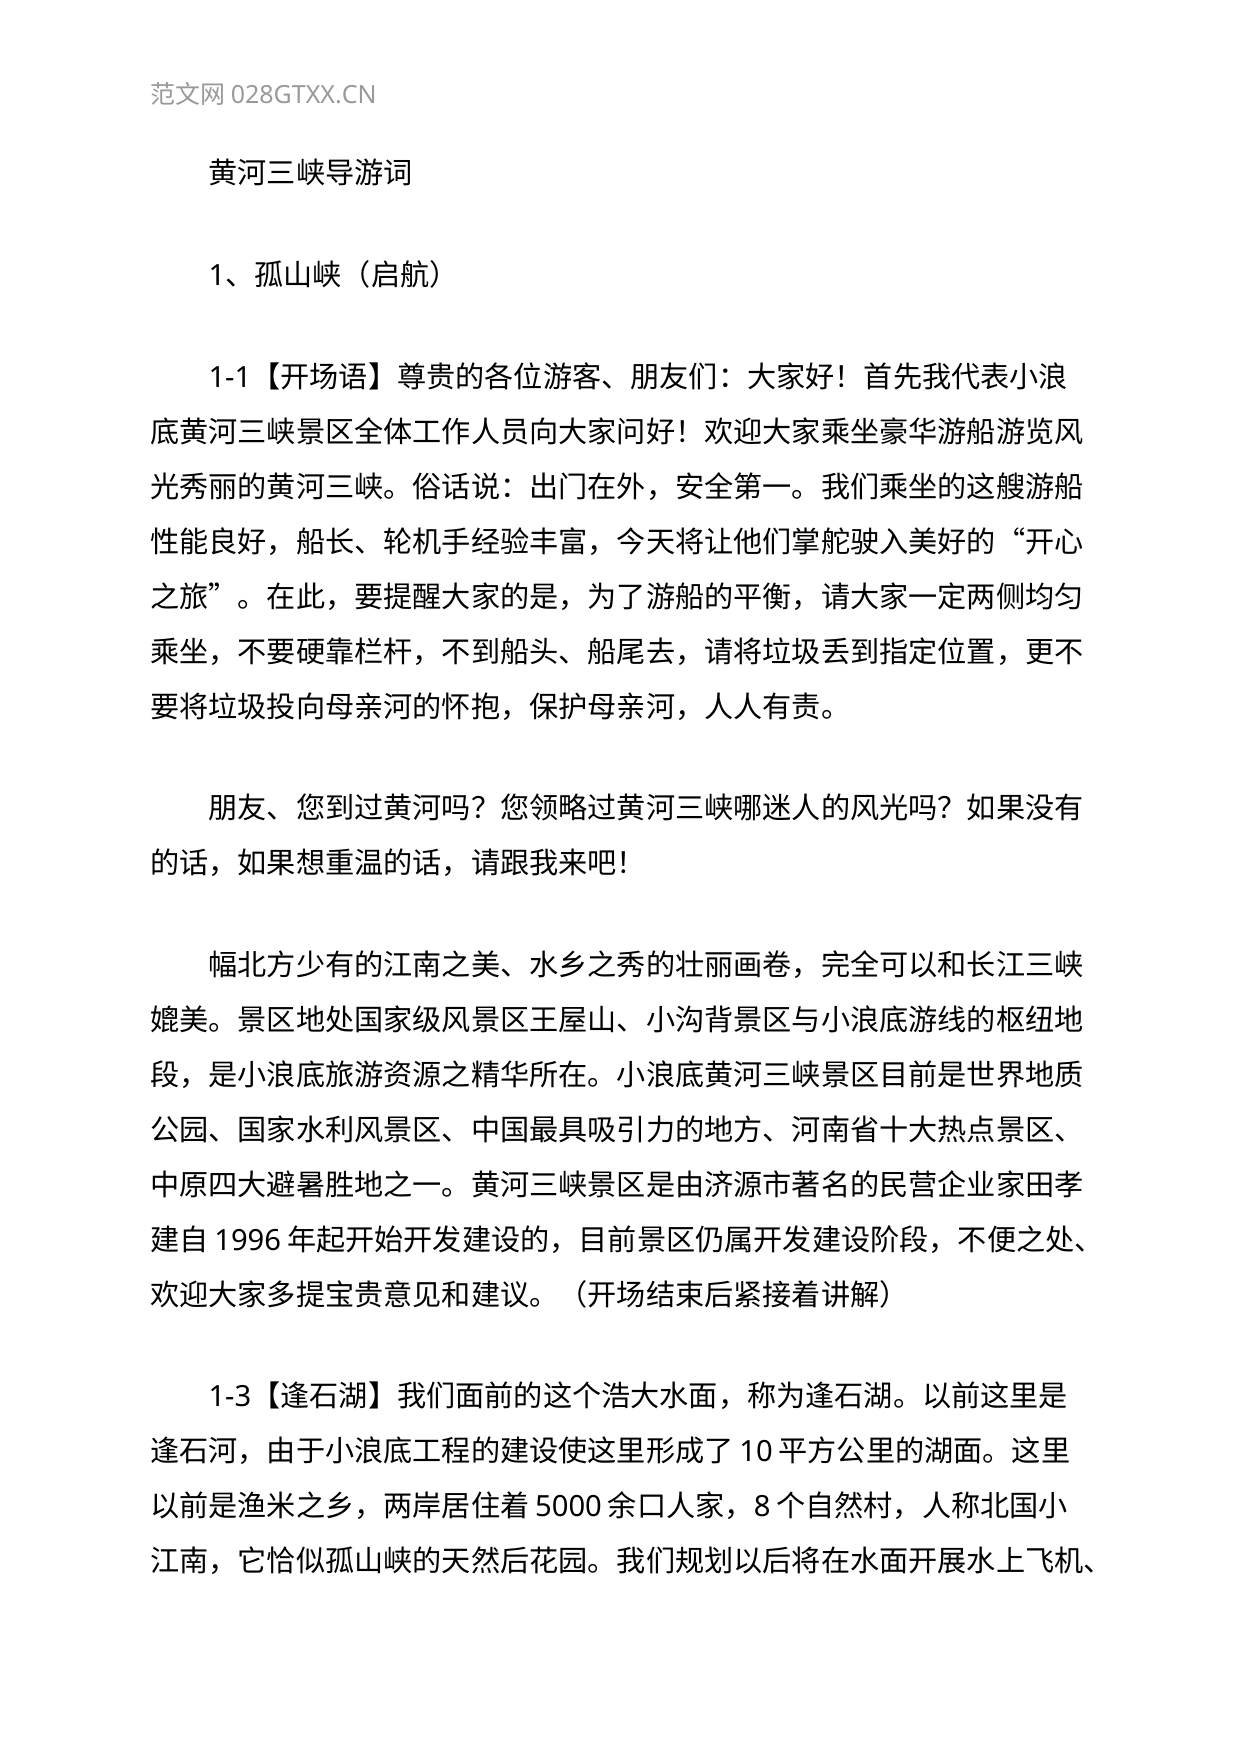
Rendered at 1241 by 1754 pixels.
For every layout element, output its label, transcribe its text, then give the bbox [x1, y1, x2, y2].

text 1-1【开场语】尊贵的各位游客、朋友们：大家好！首先我代表小浪底黄河三峡景区全体工作人员向大家问好！欢迎大家乘坐豪华游船游览风光秀丽的黄河三峡。俗话说：出门在外，安全第一。我们乘坐的这艘游船性能良好，船长、轮机手经验丰富，今天将让他们掌舵驶入美好的“开心之旅”。在此，要提醒大家的是，为了游船的平衡，请大家一定两侧均匀乘坐，不要硬靠栏杆，不到船头、船尾去，请将垃圾丢到指定位置，更不要将垃圾投向母亲河的怀抱，保护母亲河，人人有责。 [150, 354, 1090, 726]
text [150, 1373, 1090, 1580]
text 黄河三峡导游词 [150, 150, 1090, 192]
text 1、孤山峡（启航） [150, 252, 1090, 294]
text 幅北方少有的江南之美、水乡之秀的壮丽画卷，完全可以和长江三峡媲美。景区地处国家级风景区王屋山、小沟背景区与小浪底游线的枢纽地段，是小浪底旅游资源之精华所在。小浪底黄河三峡景区目前是世界地质公园、国家水利风景区、中国最具吸引力的地方、河南省十大热点景区、中原四大避暑胜地之一。黄河三峡景区是由济源市著名的民营企业家田孝建自1996年起开始开发建设的，目前景区仍属开发建设阶段，不便之处、欢迎大家多提宝贵意见和建议。（开场结束后紧接着讲解） [150, 942, 1090, 1313]
text 朋友、您到过黄河吗？您领略过黄河三峡哪迷人的风光吗？如果没有的话，如果想重温的话，请跟我来吧！ [150, 785, 1090, 882]
